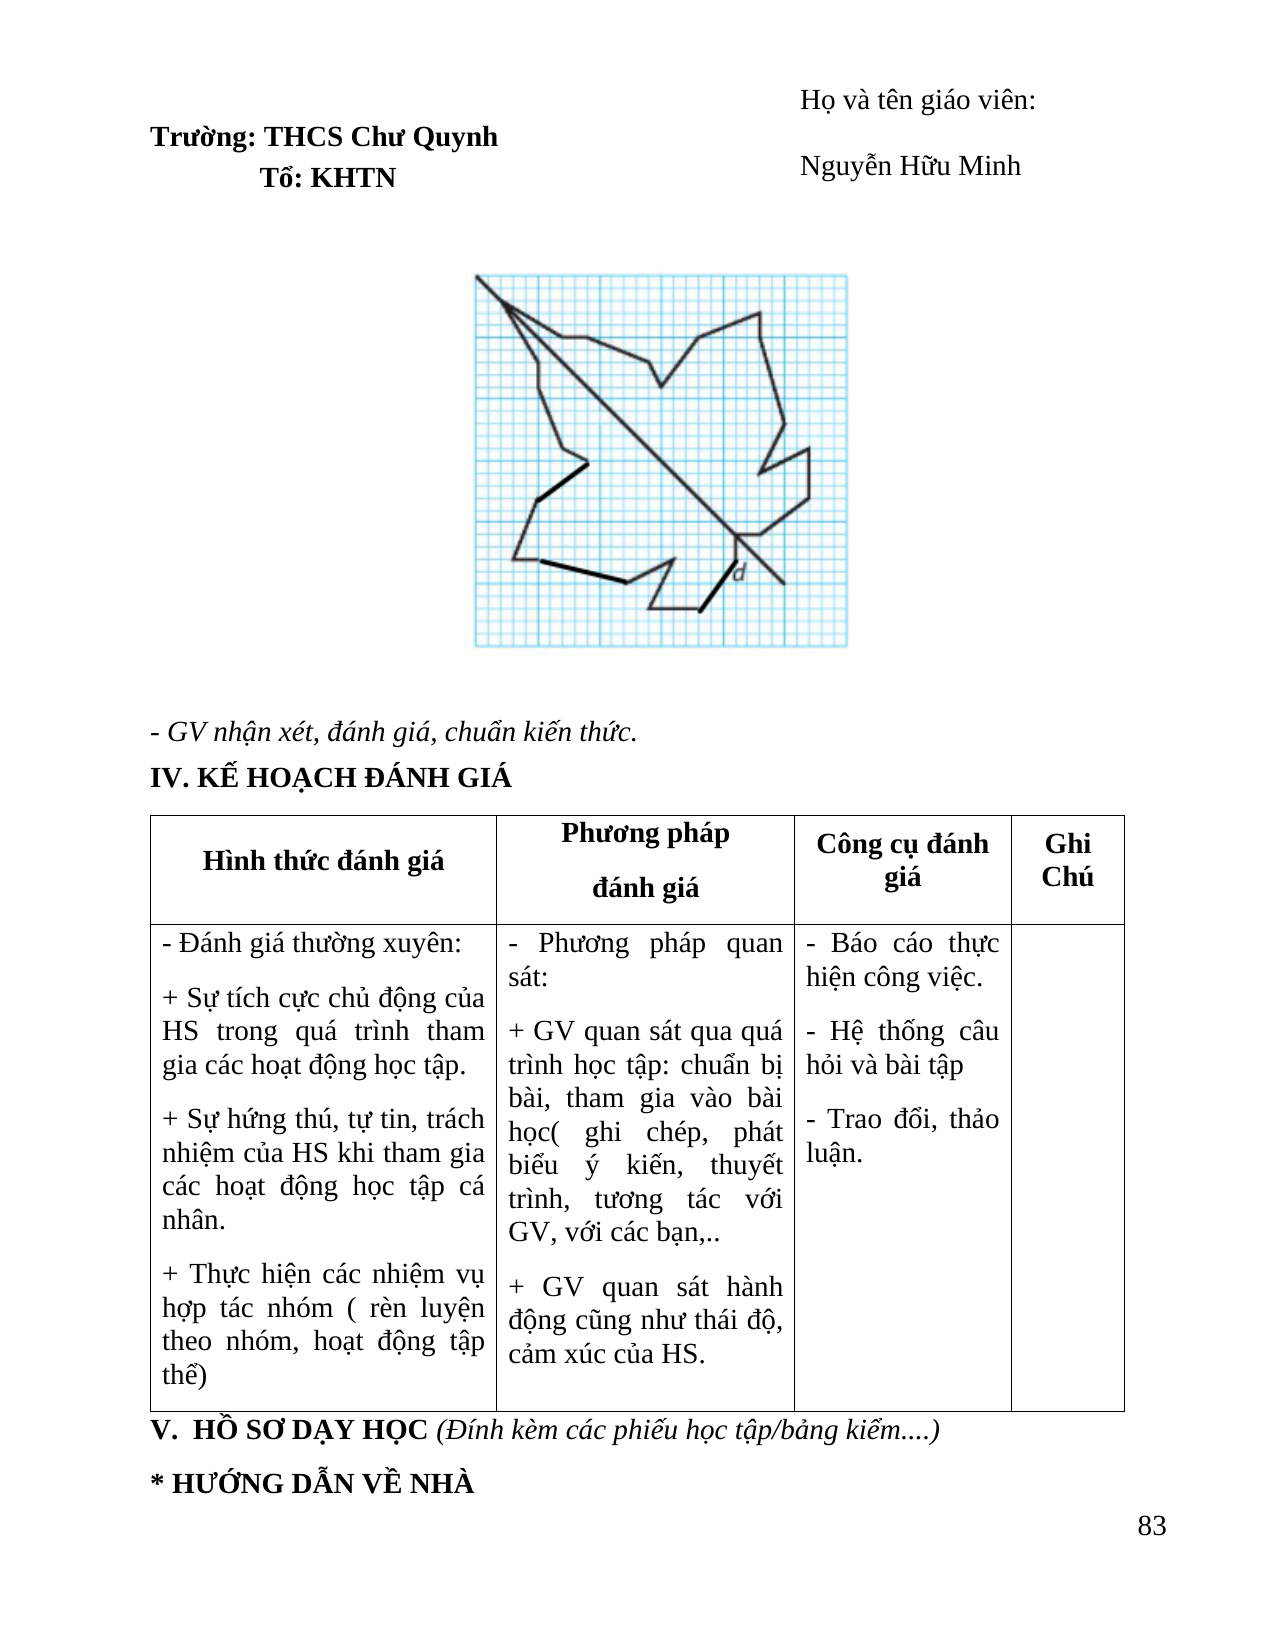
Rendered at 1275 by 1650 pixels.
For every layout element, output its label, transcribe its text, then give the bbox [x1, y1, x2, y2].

text * HƯỚNG DẪN VỀ NHÀ [150, 1467, 1167, 1500]
table_header Công cụ đánh giá [795, 816, 1011, 924]
text V. HỒ SƠ DẠY HỌC (Đính kèm các phiếu học tập/bảng kiểm....) [150, 1412, 1167, 1446]
text - GV nhận xét, đánh giá, chuẩn kiến thức. [150, 714, 1167, 748]
table_cell [1012, 925, 1124, 1411]
table_header Hình thức đánh giá [151, 816, 496, 924]
table_header Ghi Chú [1012, 816, 1124, 924]
table_cell - Báo cáo thực hiện công việc. - Hệ thống câu hỏi và bài tập - Trao đổi, thảo luận. [795, 925, 1011, 1411]
table_cell - Đánh giá thường xuyên: + Sự tích cực chủ động của HS trong quá trình tham gia các hoạt động học tập. + Sự hứng thú, tự tin, trách nhiệm của HS khi tham gia các hoạt động học tập cá nhân. + Thực hiện các nhiệm vụ hợp tác nhóm ( rèn luyện theo nhóm, hoạt động tập thể) [151, 925, 496, 1411]
table_header Phương pháp đánh giá [497, 816, 794, 924]
picture [463, 268, 853, 656]
table_cell - Phương pháp quan sát: + GV quan sát qua quá trình học tập: chuẩn bị bài, tham gia vào bài học( ghi chép, phát biểu ý kiến, thuyết trình, tương tác với GV, với các bạn,.. + GV quan sát hành động cũng như thái độ, cảm xúc của HS. [497, 925, 794, 1411]
text IV. KẾ HOẠCH ĐÁNH GIÁ [150, 760, 1167, 794]
